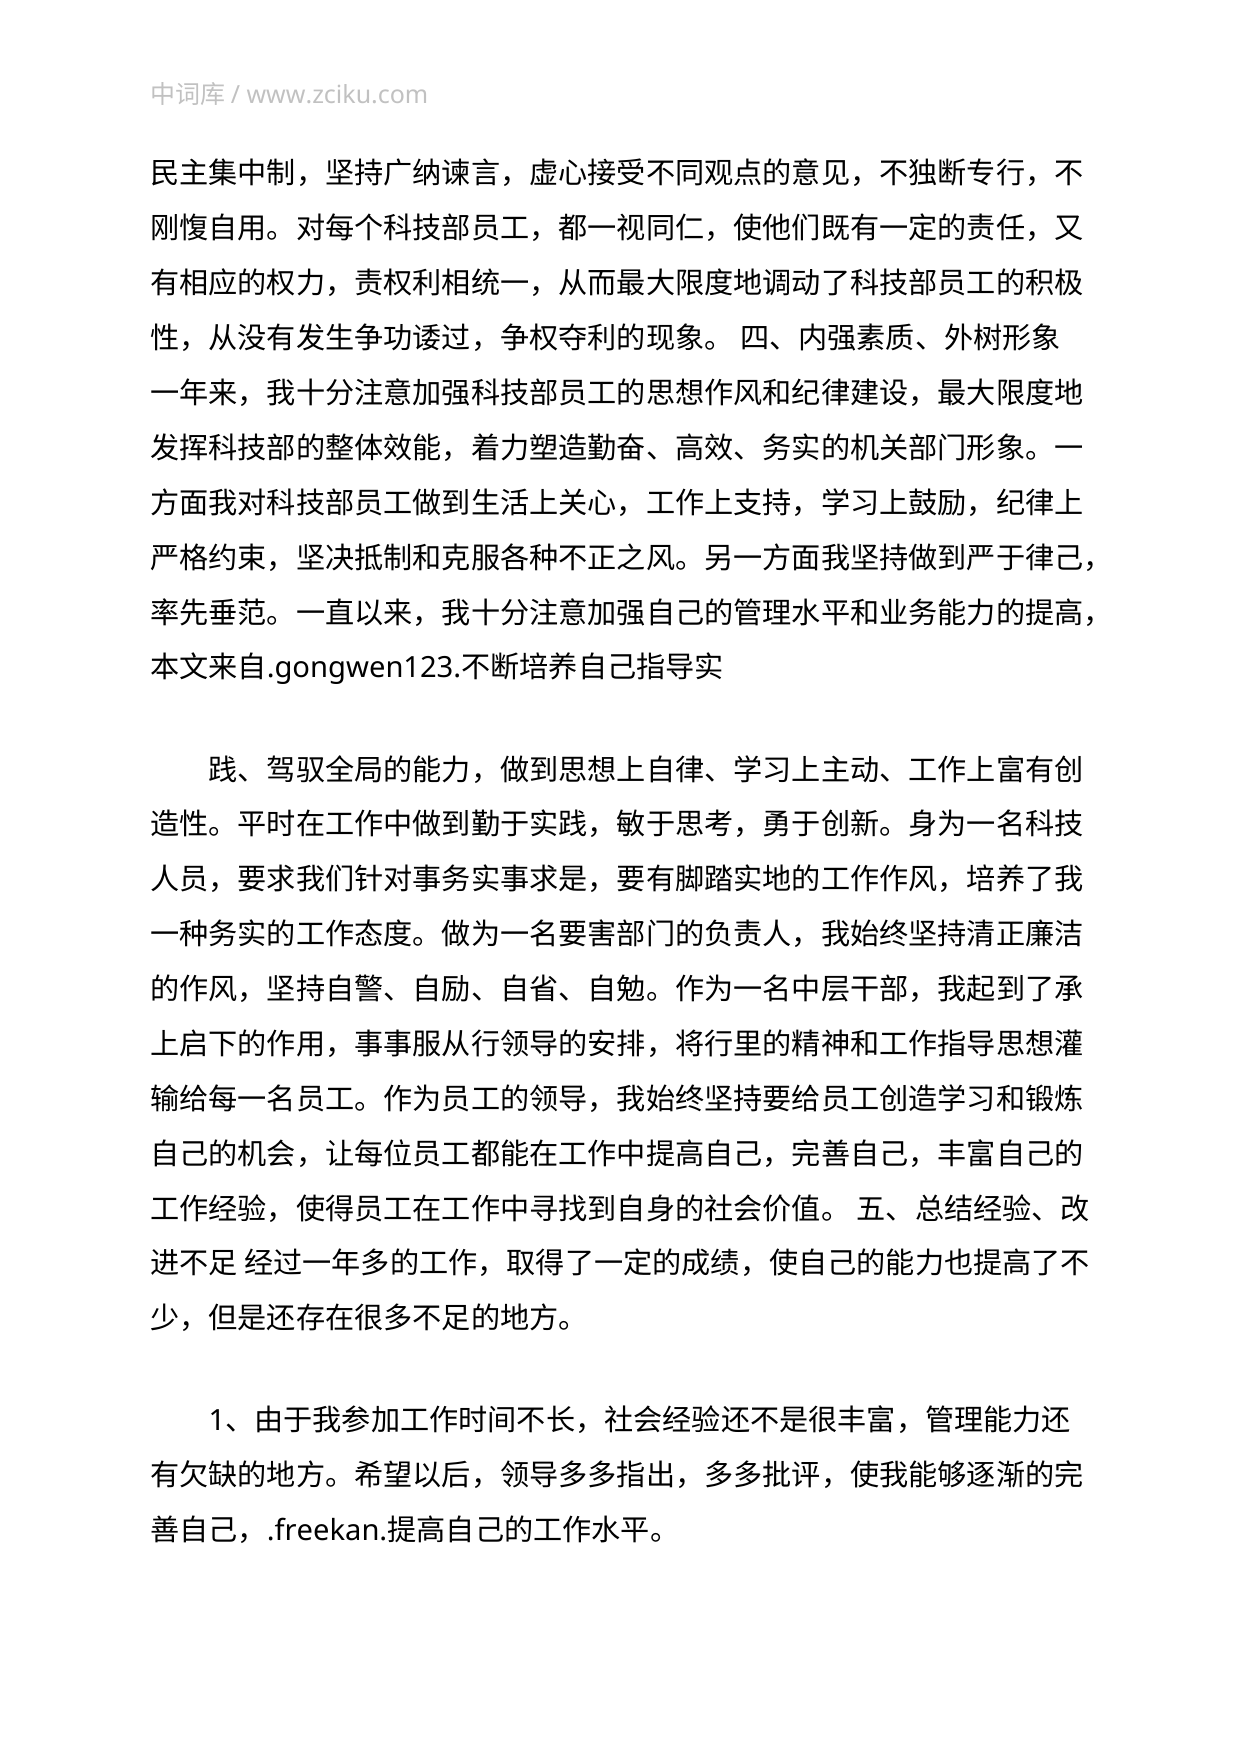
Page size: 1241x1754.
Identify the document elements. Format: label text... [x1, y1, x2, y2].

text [150, 150, 1090, 686]
text 1、由于我参加工作时间不长，社会经验还不是很丰富，管理能力还有欠缺的地方。希望以后，领导多多指出，多多批评，使我能够逐渐的完善自己，.freekan.提高自己的工作水平。 [150, 1397, 1090, 1549]
text 践、驾驭全局的能力，做到思想上自律、学习上主动、工作上富有创造性。平时在工作中做到勤于实践，敏于思考，勇于创新。身为一名科技人员，要求我们针对事务实事求是，要有脚踏实地的工作作风，培养了我一种务实的工作态度。做为一名要害部门的负责人，我始终坚持清正廉洁的作风，坚持自警、自励、自省、自勉。作为一名中层干部，我起到了承上启下的作用，事事服从行领导的安排，将行里的精神和工作指导思想灌输给每一名员工。作为员工的领导，我始终坚持要给员工创造学习和锻炼自己的机会，让每位员工都能在工作中提高自己，完善自己，丰富自己的工作经验，使得员工在工作中寻找到自身的社会价值。 五、总结经验、改进不足 经过一年多的工作，取得了一定的成绩，使自己的能力也提高了不少，但是还存在很多不足的地方。 [150, 746, 1090, 1337]
